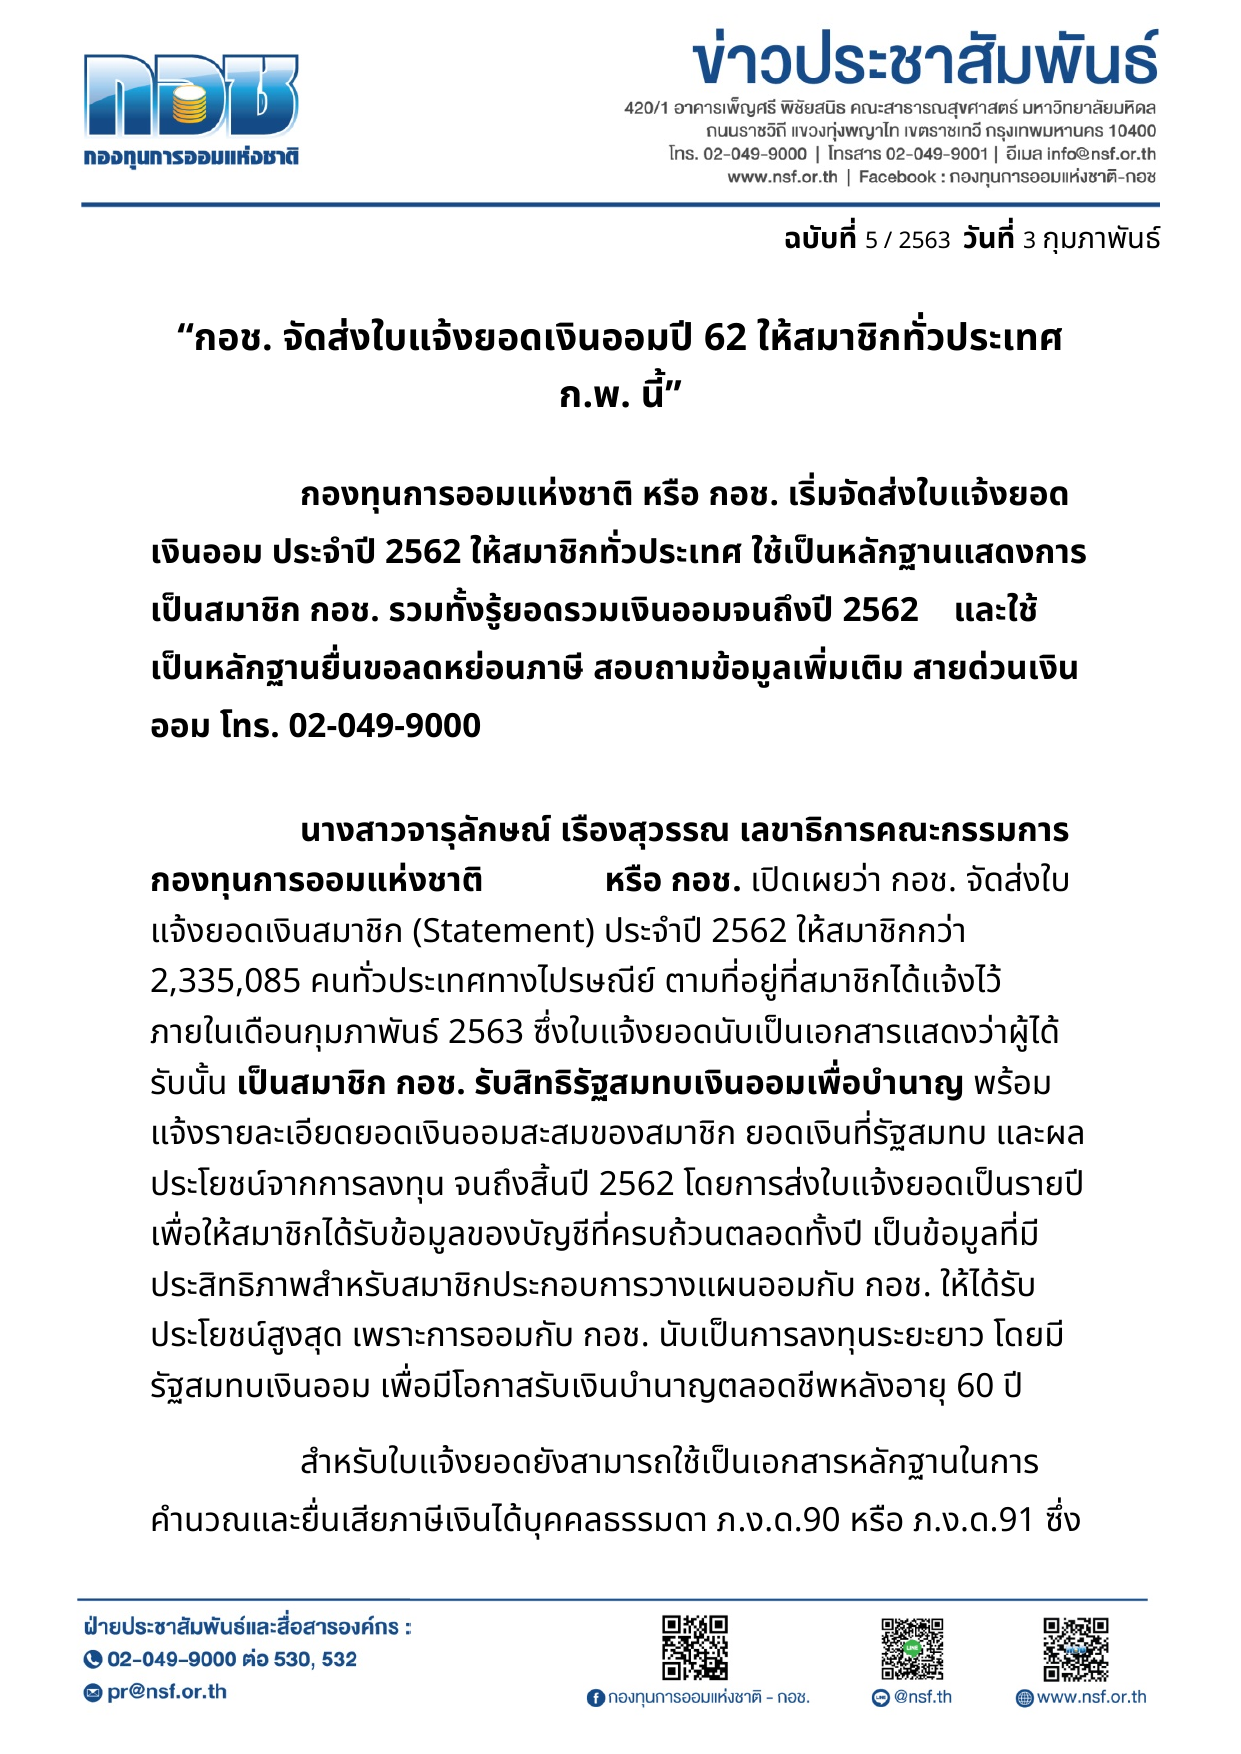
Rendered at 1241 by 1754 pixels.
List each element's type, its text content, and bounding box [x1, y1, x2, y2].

text “กอช. จัดส่งใบแจ้งยอดเงินออมปี 62 ให้สมาชิกทั่วประเทศ ก.พ. นี้” [150, 310, 1090, 424]
picture [76, 1595, 1154, 1717]
picture [81, 14, 1160, 209]
text กองทุนการออมแห่งชาติ หรือ กอช. เริ่มจัดส่งใบแจ้งยอดเงินออม ประจำปี 2562 ให้สมาชิกทั่วประเทศ ใช้เป็นหลักฐานแสดงการเป็นสมาชิก กอช. รวมทั้งรู้ยอดรวมเงินออมจนถึงปี 2562 และใช้เป็นหลักฐานยื่นขอลดหย่อนภาษี สอบถามข้อมูลเพิ่มเติม สายด่วนเงินออม โทร. 02-049-9000 [150, 470, 1090, 753]
text นางสาวจารุลักษณ์ เรืองสุวรรณ เลขาธิการคณะกรรมการกองทุนการออมแห่งชาติ หรือ กอช. เปิดเผยว่า กอช. จัดส่งใบแจ้งยอดเงินสมาชิก (Statement) ประจำปี 2562 ให้สมาชิกกว่า 2,335,085 คนทั่วประเทศทางไปรษณีย์ ตามที่อยู่ที่สมาชิกได้แจ้งไว้ ภายในเดือนกุมภาพันธ์ 2563 ซึ่งใบแจ้งยอดนับเป็นเอกสารแสดงว่าผู้ได้รับนั้น เป็นสมาชิก กอช. รับสิทธิรัฐสมทบเงินออมเพื่อบำนาญ พร้อมแจ้งรายละเอียดยอดเงินออมสะสมของสมาชิก ยอดเงินที่รัฐสมทบ และผลประโยชน์จากการลงทุน จนถึงสิ้นปี 2562 โดยการส่งใบแจ้งยอดเป็นรายปี เพื่อให้สมาชิกได้รับข้อมูลของบัญชีที่ครบถ้วนตลอดทั้งปี เป็นข้อมูลที่มีประสิทธิภาพสำหรับสมาชิกประกอบการวางแผนออมกับ กอช. ให้ได้รับประโยชน์สูงสุด เพราะการออมกับ กอช. นับเป็นการลงทุนระยะยาว โดยมีรัฐสมทบเงินออม เพื่อมีโอกาสรับเงินบำนาญตลอดชีพหลังอายุ 60 ปี [150, 806, 1090, 1412]
